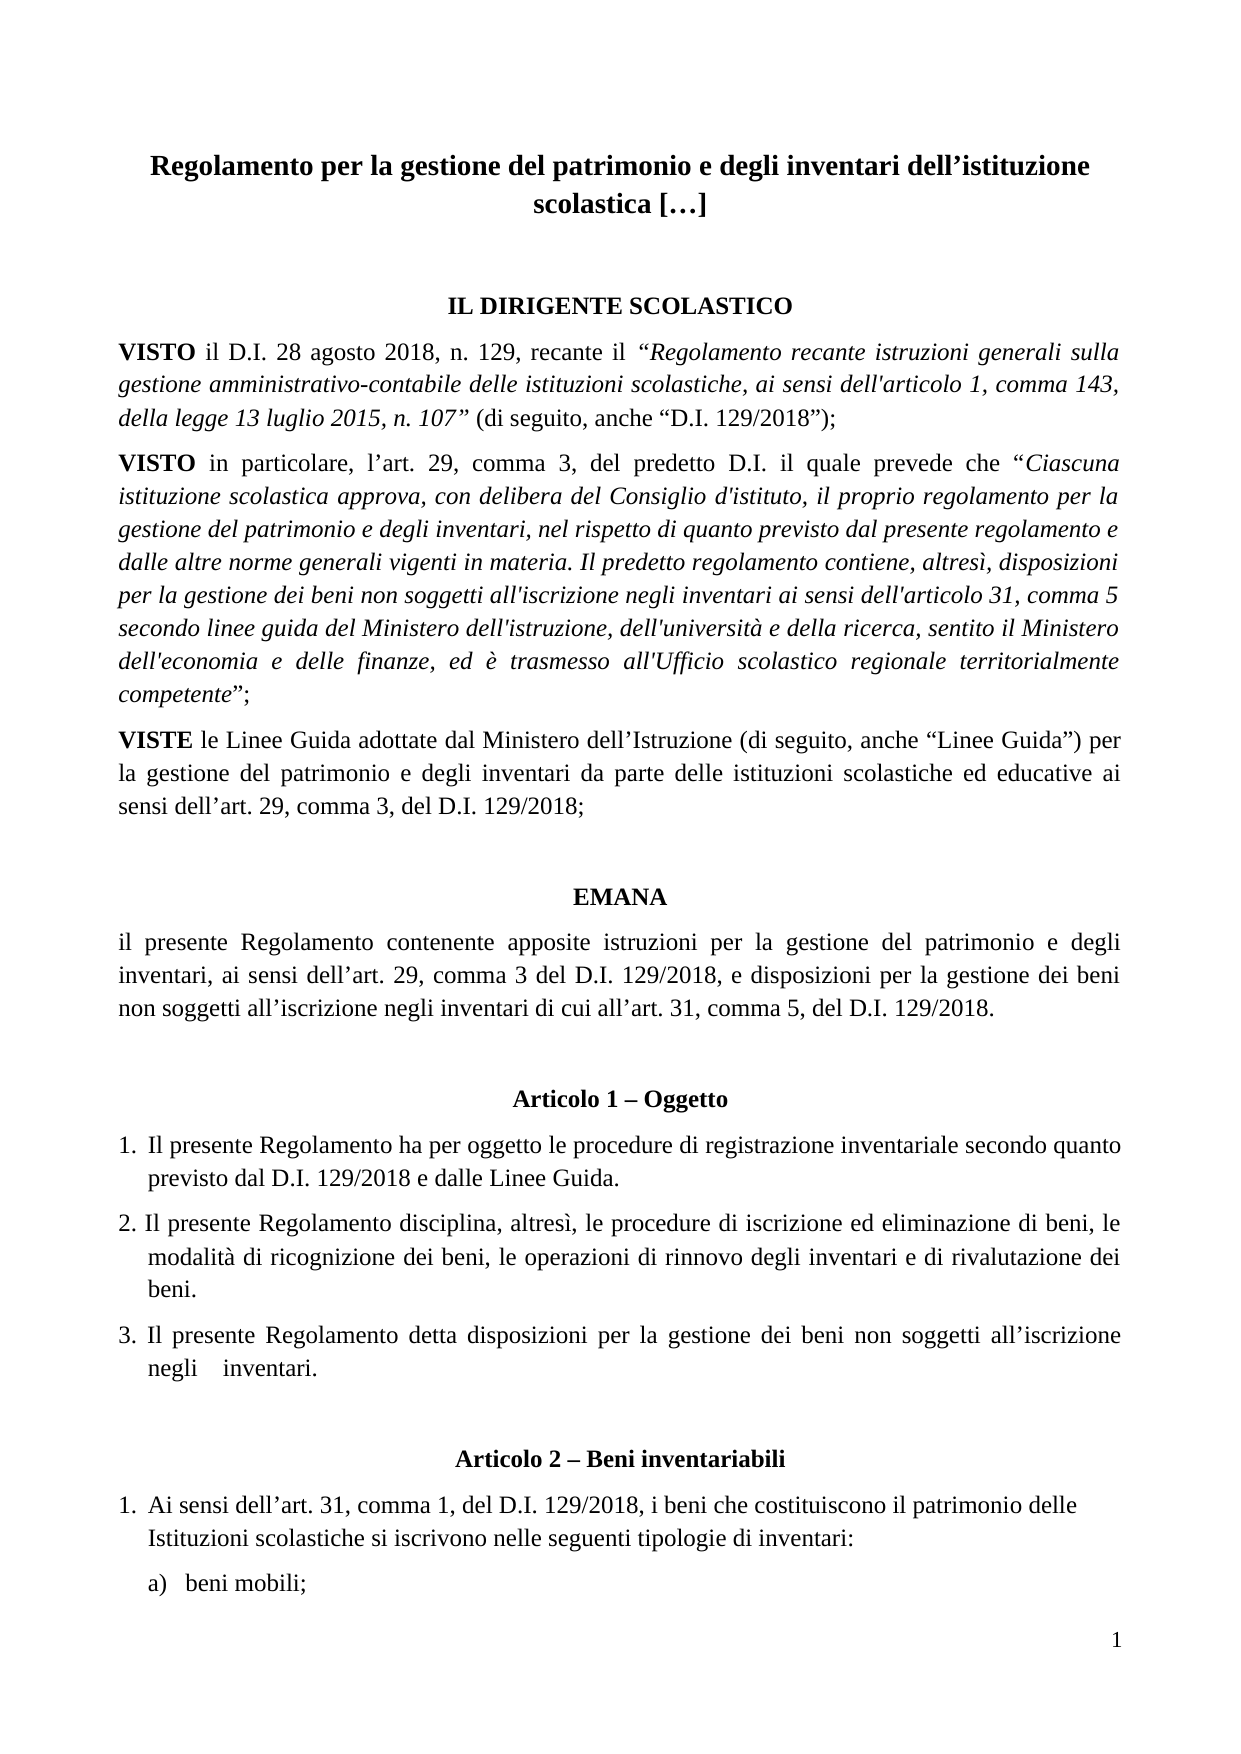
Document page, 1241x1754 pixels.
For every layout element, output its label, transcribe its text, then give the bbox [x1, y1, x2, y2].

text IL DIRIGENTE SCOLASTICO [118, 291, 1122, 320]
text VISTO in particolare, l’art. 29, comma 3, del predetto D.I. il quale prevede che “Ciascuna istituzione scolastica approva, con delibera del Consiglio d'istituto, il proprio regolamento per la gestione del patrimonio e degli inventari, nel rispetto di quanto previsto dal presente regolamento e dalle altre norme generali vigenti in materia. Il predetto regolamento contiene, altresì, disposizioni per la gestione dei beni non soggetti all'iscrizione negli inventari ai sensi dell'articolo 31, comma 5 secondo linee guida del Ministero dell'istruzione, dell'università e della ricerca, sentito il Ministero dell'economia e delle finanze, ed è trasmesso all'Ufficio scolastico regionale territorialmente competente”; [118, 448, 1122, 708]
text Articolo 1 – Oggetto [118, 1084, 1122, 1113]
text Articolo 2 – Beni inventariabili [118, 1444, 1122, 1473]
text VISTE le Linee Guida adottate dal Ministero dell’Istruzione (di seguito, anche “Linee Guida”) per la gestione del patrimonio e degli inventari da parte delle istituzioni scolastiche ed educative ai sensi dell’art. 29, comma 3, del D.I. 129/2018; [118, 725, 1122, 819]
text EMANA [118, 882, 1122, 911]
text 3. Il presente Regolamento detta disposizioni per la gestione dei beni non soggetti all’iscrizione negli inventari. [118, 1320, 1122, 1382]
text VISTO il D.I. 28 agosto 2018, n. 129, recante il “Regolamento recante istruzioni generali sulla gestione amministrativo-contabile delle istituzioni scolastiche, ai sensi dell'articolo 1, comma 143, della legge 13 luglio 2015, n. 107” (di seguito, anche “D.I. 129/2018”); [118, 337, 1122, 431]
text Regolamento per la gestione del patrimonio e degli inventari dell’istituzione scolastica […] [118, 148, 1122, 220]
list Ai sensi dell’art. 31, comma 1, del D.I. 129/2018, i beni che costituiscono il patrimonio delle Istituzioni scolastiche si iscrivono nelle seguenti tipologie di inventari: [118, 1490, 1122, 1551]
list beni mobili; [148, 1568, 1122, 1597]
text 2. Il presente Regolamento disciplina, altresì, le procedure di iscrizione ed eliminazione di beni, le modalità di ricognizione dei beni, le operazioni di rinnovo degli inventari e di rivalutazione dei beni. [118, 1208, 1122, 1303]
list Il presente Regolamento ha per oggetto le procedure di registrazione inventariale secondo quanto previsto dal D.I. 129/2018 e dalle Linee Guida. [118, 1130, 1122, 1192]
text il presente Regolamento contenente apposite istruzioni per la gestione del patrimonio e degli inventari, ai sensi dell’art. 29, comma 3 del D.I. 129/2018, e disposizioni per la gestione dei beni non soggetti all’iscrizione negli inventari di cui all’art. 31, comma 5, del D.I. 129/2018. [118, 927, 1122, 1022]
